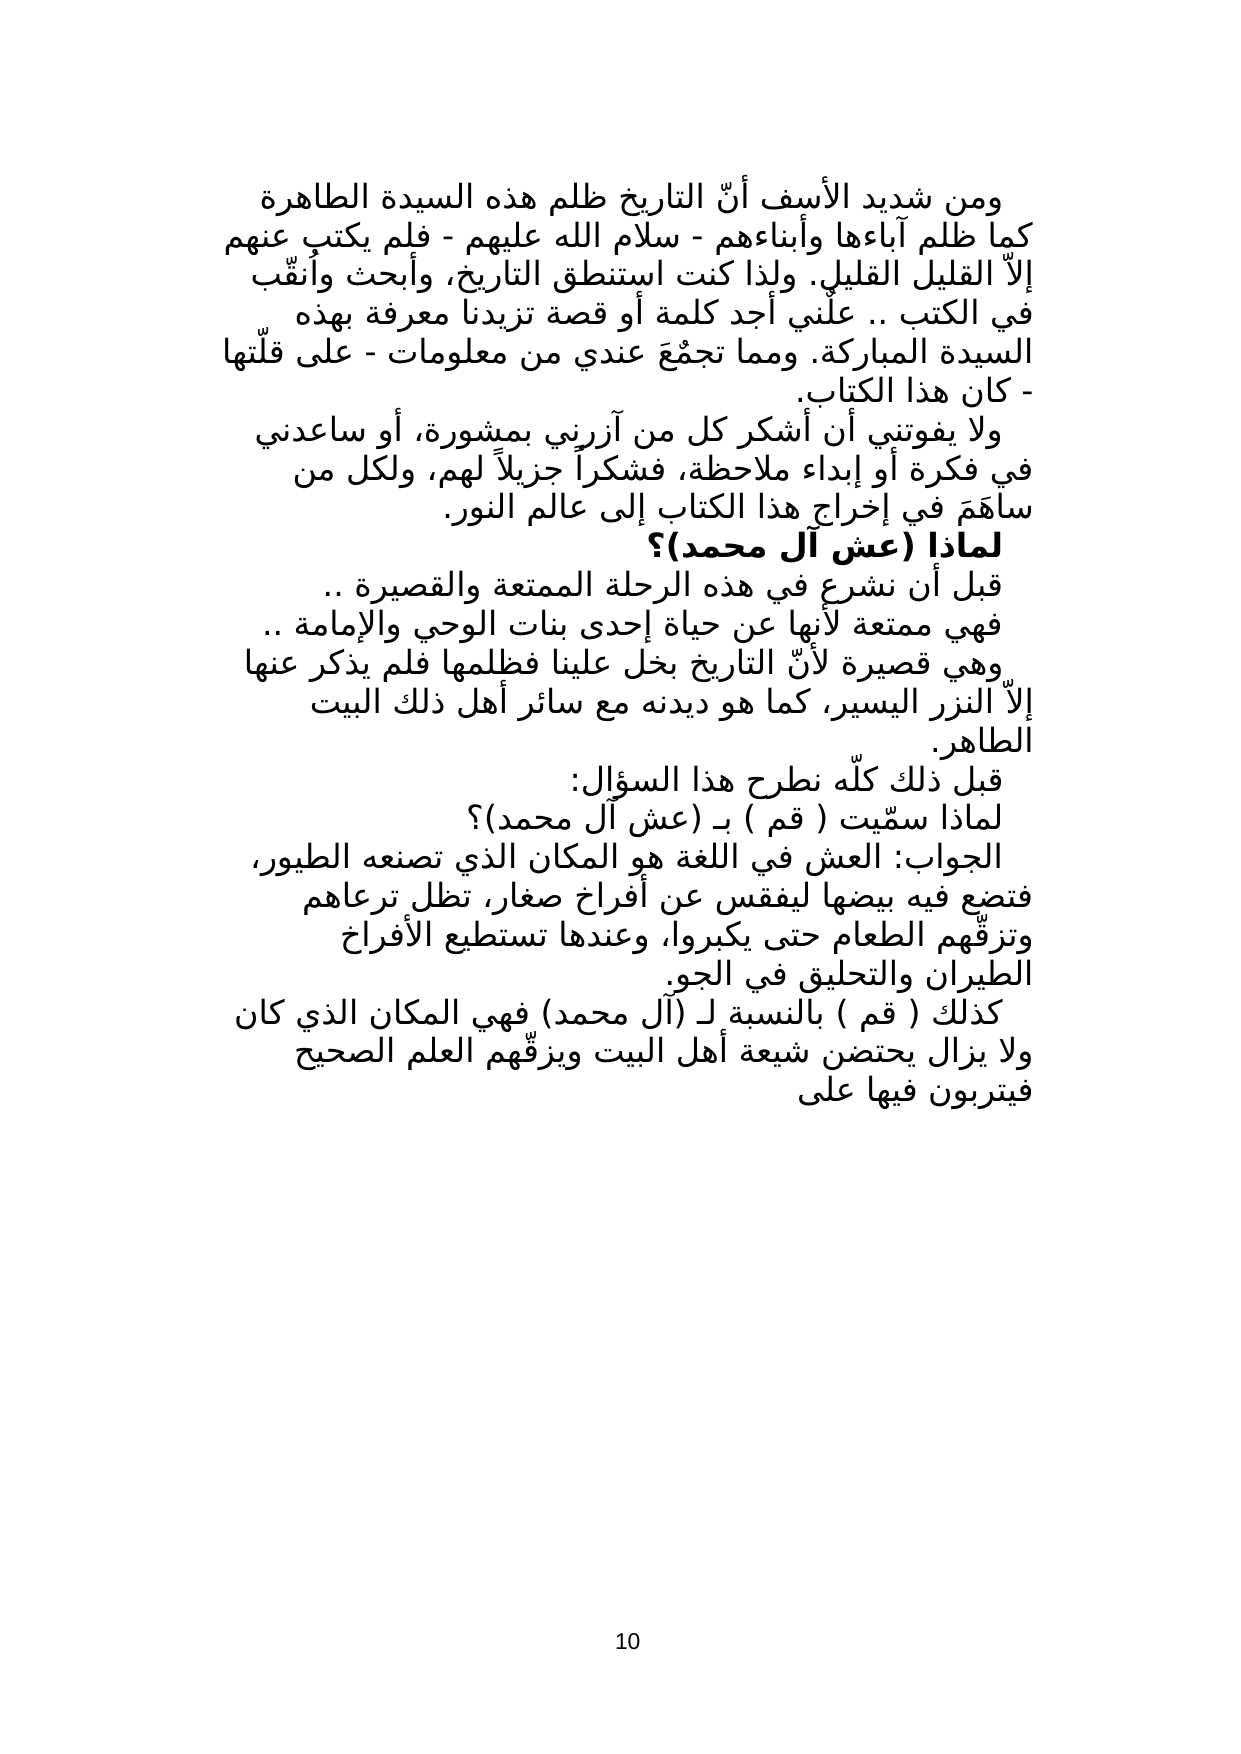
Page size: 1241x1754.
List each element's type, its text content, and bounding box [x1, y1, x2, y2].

text كذلك ( قم ) بالنسبة لـ (آل محمد) فهي المكان الذي كان ولا يزال يحتضن شيعة أهل البيت ويزقّهم العلم الصحيح فيتربون فيها على [222, 993, 1033, 1110]
text وهي قصيرة لأنّ التاريخ بخل علينا فظلمها فلم يذكر عنها إلاّ النزر اليسير، كما هو ديدنه مع سائر أهل ذلك البيت الطاهر. [222, 643, 1033, 760]
text قبل أن نشرع في هذه الرحلة الممتعة والقصيرة .. [222, 566, 1033, 604]
text ومن شديد الأسف أنّ التاريخ ظلم هذه السيدة الطاهرة كما ظلم آباءها وأبناءهم - سلام الله عليهم - فلم يكتب عنهم إلاّ القليل القليل. ولذا كنت استنطق التاريخ، وأبحث واُنقّب في الكتب .. علٌني أجد كلمة أو قصة تزيدنا معرفة بهذه السيدة المباركة. ومما تجمٌعَ عندي من معلومات - على قلّتها - كان هذا الكتاب. [222, 177, 1033, 410]
text لماذا (عش آل محمد)؟ [222, 527, 1033, 566]
text لماذا سمّيت ( قم ) بـ (عش آل محمد)؟ [222, 799, 1033, 838]
text الجواب: العش في اللغة هو المكان الذي تصنعه الطيور، فتضع فيه بيضها ليفقس عن أفراخ صغار، تظل ترعاهم وتزقّهم الطعام حتى يكبروا، وعندها تستطيع الأفراخ الطيران والتحليق في الجو. [222, 838, 1033, 993]
text فهي ممتعة لأنها عن حياة إحدى بنات الوحي والإمامة .. [222, 604, 1033, 643]
text ولا يفوتني أن أشكر كل من آزرني بمشورة، أو ساعدني في فكرة أو إبداء ملاحظة، فشكراً جزيلاً لهم، ولكل من ساهَمَ في إخراج هذا الكتاب إلى عالم النور. [222, 410, 1033, 527]
text قبل ذلك كلّه نطرح هذا السؤال: [222, 760, 1033, 799]
